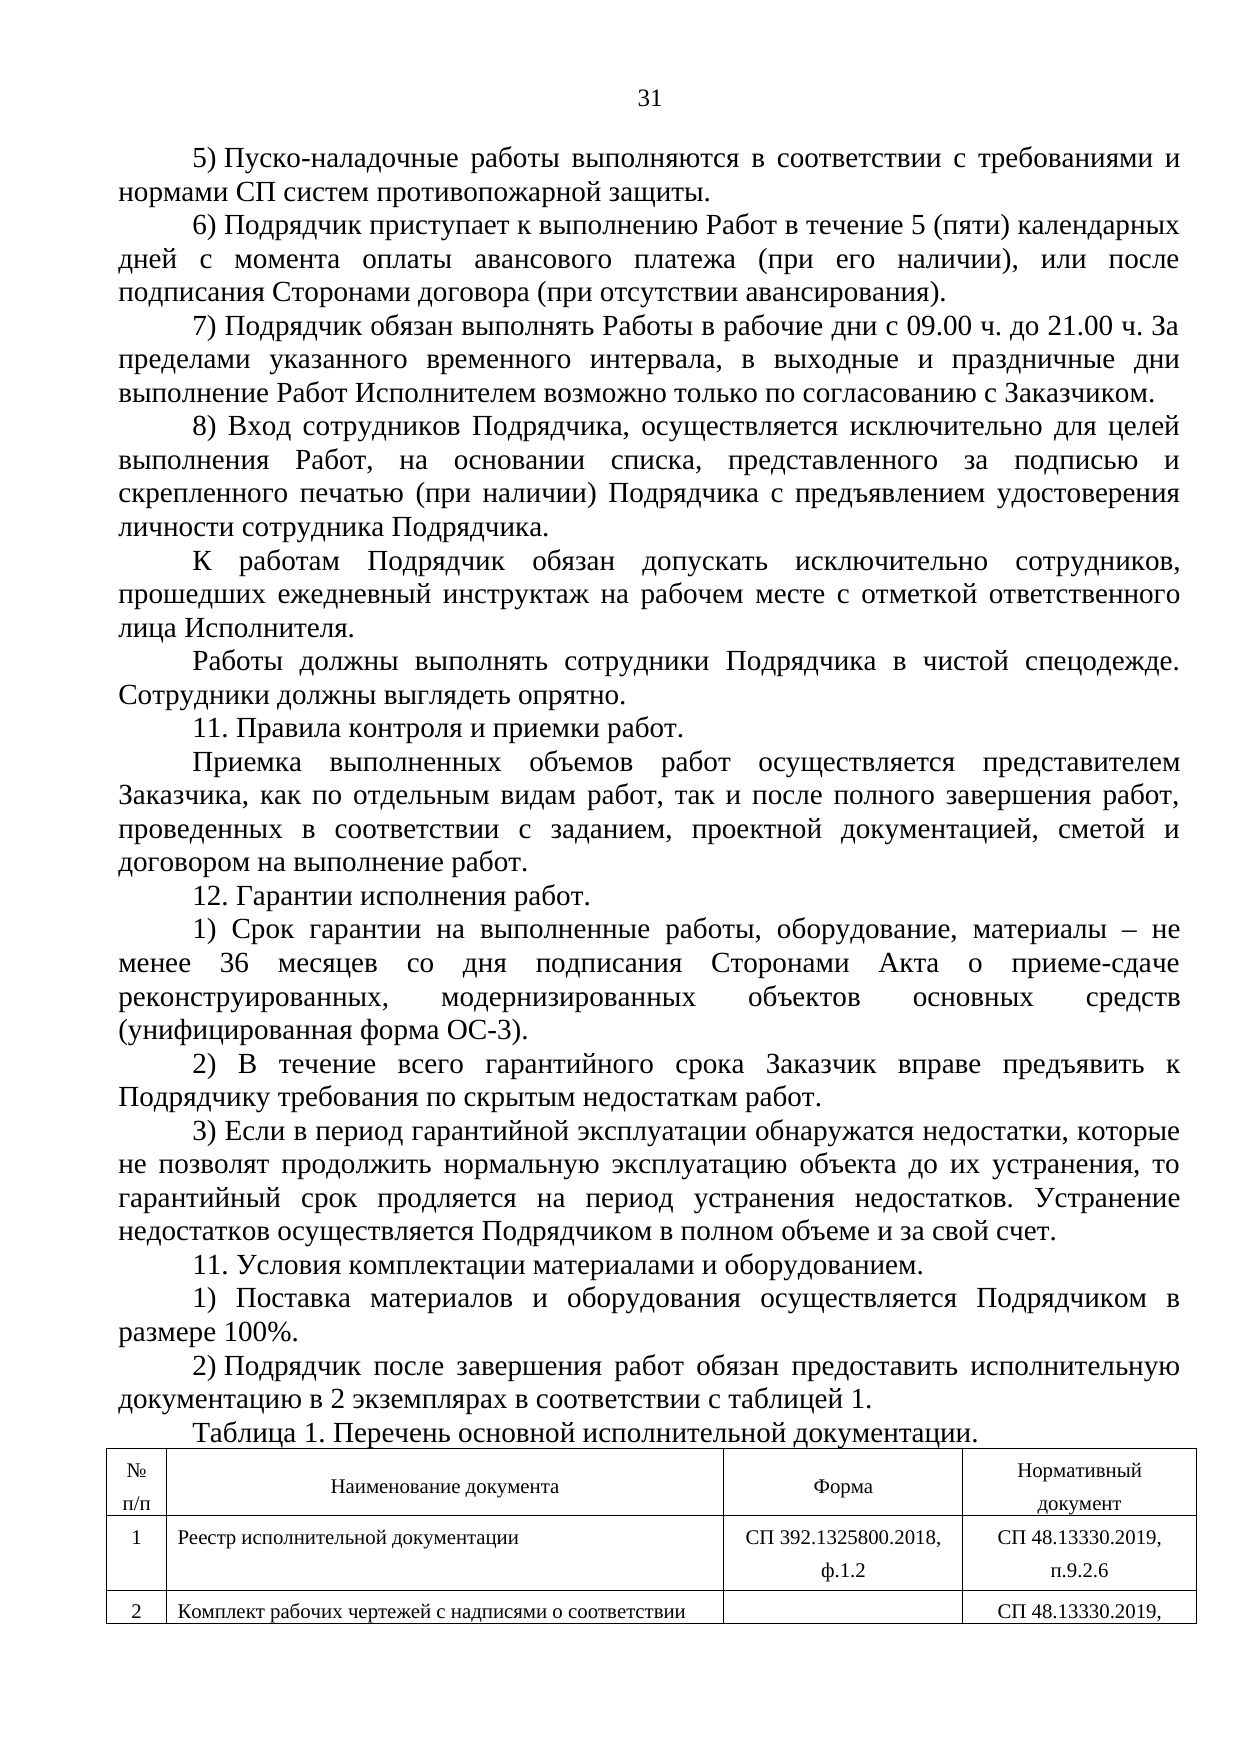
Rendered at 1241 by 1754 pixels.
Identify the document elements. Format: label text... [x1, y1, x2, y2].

text 11. Правила контроля и приемки работ. [118, 710, 1181, 744]
text Таблица 1. Перечень основной исполнительной документации. [118, 1415, 1181, 1448]
text 1) Срок гарантии на выполненные работы, оборудование, материалы – не менее 36 месяцев со дня подписания Сторонами Акта о приеме-сдаче реконструированных, модернизированных объектов основных средств (унифицированная форма ОС-3). [118, 912, 1181, 1046]
table_cell Реестр исполнительной документации [167, 1516, 723, 1589]
table_cell 2 [107, 1591, 166, 1623]
table_header Нормативный документ [963, 1449, 1196, 1515]
table_header № п/п [107, 1449, 166, 1515]
table_cell СП 48.13330.2019, п.9.2.2 [963, 1591, 1196, 1623]
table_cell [167, 1591, 723, 1623]
text 7) Подрядчик обязан выполнять Работы в рабочие дни с 09.00 ч. до 21.00 ч. За пределами указанного временного интервала, в выходные и праздничные дни выполнение Работ Исполнителем возможно только по согласованию с Заказчиком. [118, 308, 1181, 408]
text Приемка выполненных объемов работ осуществляется представителем Заказчика, как по отдельным видам работ, так и после полного завершения работ, проведенных в соответствии с заданием, проектной документацией, сметой и договором на выполнение работ. [118, 744, 1181, 878]
table_cell 1 [107, 1516, 166, 1589]
text К работам Подрядчик обязан допускать исключительно сотрудников, прошедших ежедневный инструктаж на рабочем месте с отметкой ответственного лица Исполнителя. [118, 543, 1181, 643]
text 3) Если в период гарантийной эксплуатации обнаружатся недостатки, которые не позволят продолжить нормальную эксплуатацию объекта до их устранения, то гарантийный срок продляется на период устранения недостатков. Устранение недостатков осуществляется Подрядчиком в полном объеме и за свой счет. [118, 1113, 1181, 1247]
text 1) Поставка материалов и оборудования осуществляется Подрядчиком в размере 100%. [118, 1281, 1181, 1348]
table_cell СП 392.1325800.2018, ф.1.2 [724, 1516, 962, 1589]
text 11. Условия комплектации материалами и оборудованием. [118, 1247, 1181, 1281]
text Работы должны выполнять сотрудники Подрядчика в чистой спецодежде. Сотрудники должны выглядеть опрятно. [118, 643, 1181, 710]
table_cell СП 48.13330.2019, п.9.2.6 [963, 1516, 1196, 1589]
table_cell [724, 1591, 962, 1623]
text 8) Вход сотрудников Подрядчика, осуществляется исключительно для целей выполнения Работ, на основании списка, представленного за подписью и скрепленного печатью (при наличии) Подрядчика с предъявлением удостоверения личности сотрудника Подрядчика. [118, 408, 1181, 543]
table_header Наименование документа [167, 1449, 723, 1515]
text 12. Гарантии исполнения работ. [118, 878, 1181, 912]
text 5) Пуско-наладочные работы выполняются в соответствии с требованиями и нормами СП систем противопожарной защиты. [118, 140, 1181, 207]
text 2) Подрядчик после завершения работ обязан предоставить исполнительную документацию в 2 экземплярах в соответствии с таблицей 1. [118, 1348, 1181, 1415]
text 6) Подрядчик приступает к выполнению Работ в течение 5 (пяти) календарных дней с момента оплаты авансового платежа (при его наличии), или после подписания Сторонами договора (при отсутствии авансирования). [118, 207, 1181, 308]
table_header Форма [724, 1449, 962, 1515]
text 2) В течение всего гарантийного срока Заказчик вправе предъявить к Подрядчику требования по скрытым недостаткам работ. [118, 1046, 1181, 1113]
